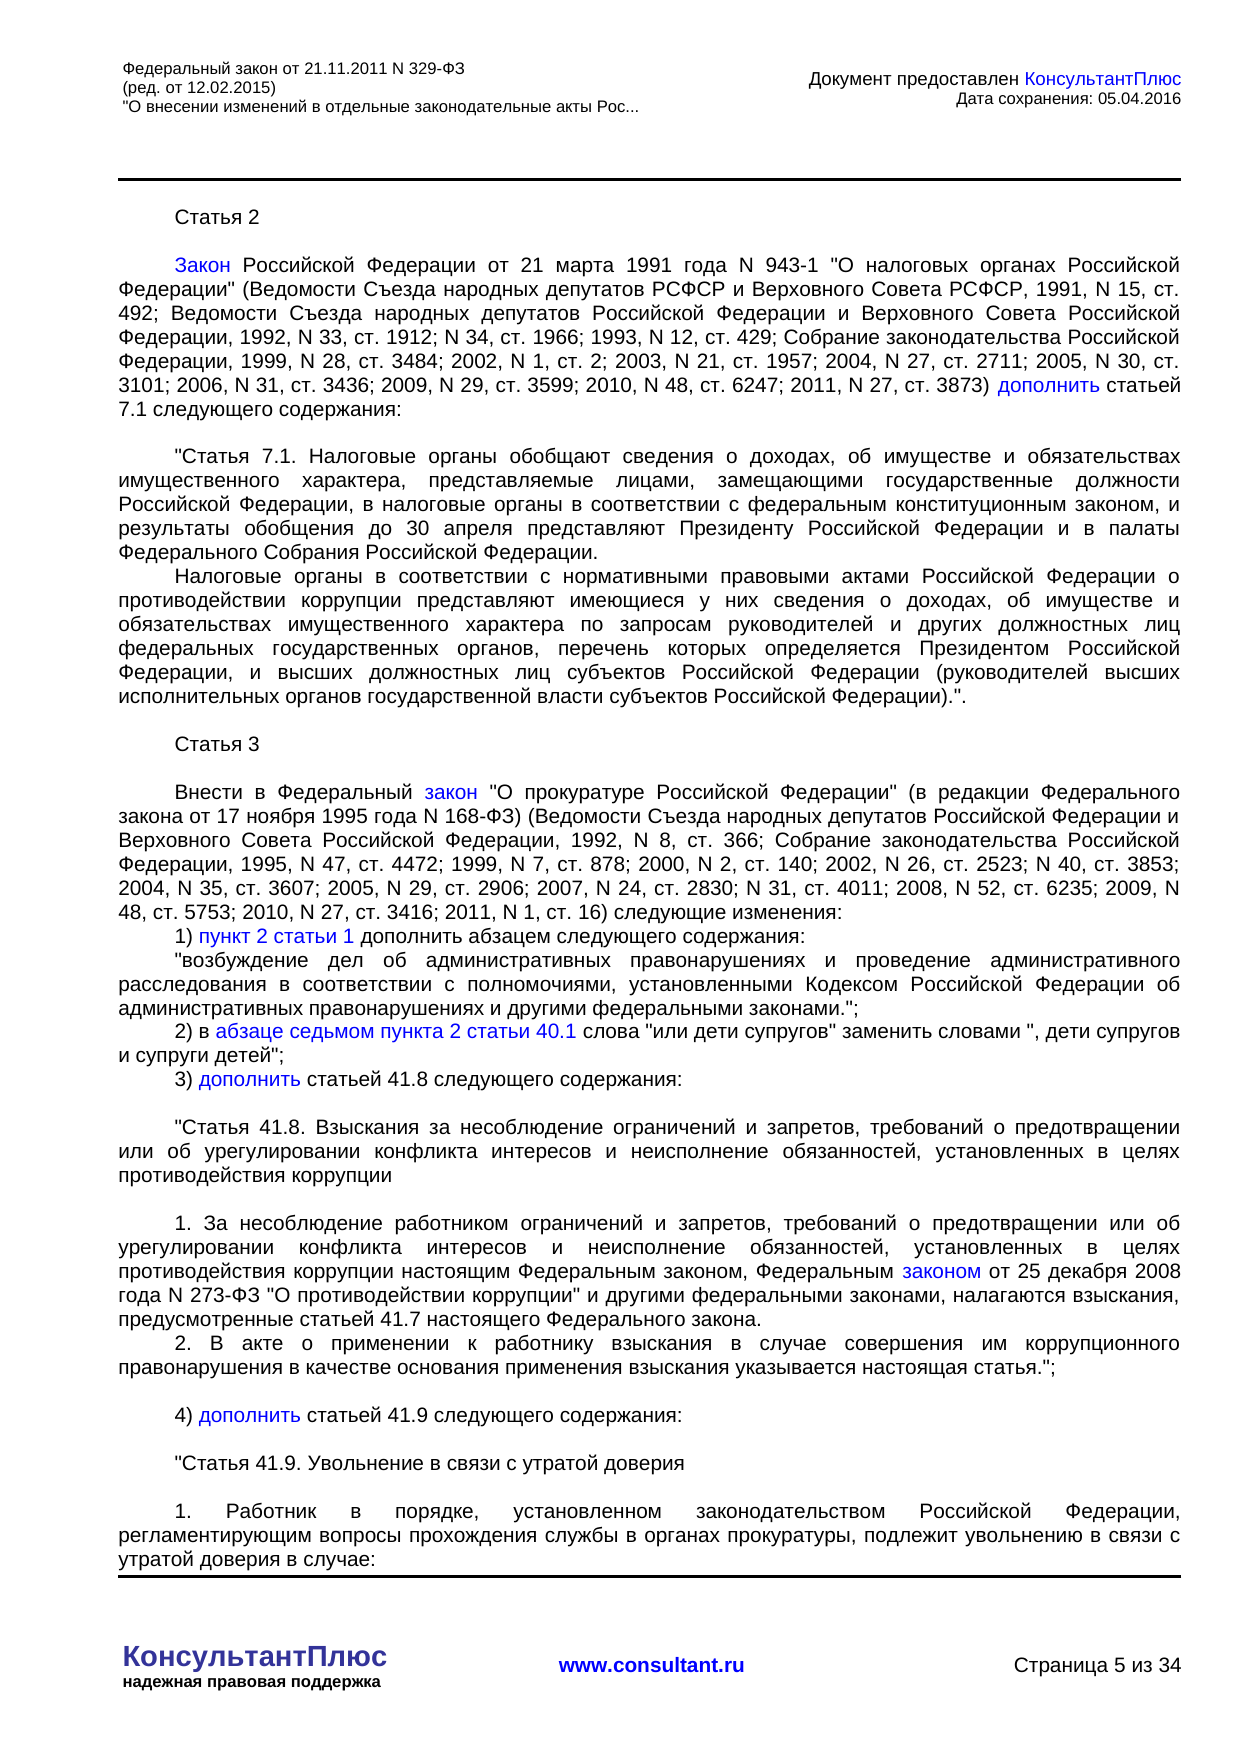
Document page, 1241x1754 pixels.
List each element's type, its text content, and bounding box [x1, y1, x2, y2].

text "Статья 41.8. Взыскания за несоблюдение ограничений и запретов, требований о предотвращении или об урегулировании конфликта интересов и неисполнение обязанностей, установленных в целях противодействия коррупции [118, 1115, 1181, 1187]
text 2. В акте о применении к работнику взыскания в случае совершения им коррупционного правонарушения в качестве основания применения взыскания указывается настоящая статья."; [118, 1331, 1181, 1379]
text "Статья 41.9. Увольнение в связи с утратой доверия [118, 1451, 1181, 1474]
text "возбуждение дел об административных правонарушениях и проведение административного расследования в соответствии с полномочиями, установленными Кодексом Российской Федерации об административных правонарушениях и другими федеральными законами."; [118, 947, 1181, 1019]
text Закон Российской Федерации от 21 марта 1991 года N 943-1 "О налоговых органах Российской Федерации" (Ведомости Съезда народных депутатов РСФСР и Верховного Совета РСФСР, 1991, N 15, ст. 492; Ведомости Съезда народных депутатов Российской Федерации и Верховного Совета Российской Федерации, 1992, N 33, ст. 1912; N 34, ст. 1966; 1993, N 12, ст. 429; Собрание законодательства Российской Федерации, 1999, N 28, ст. 3484; 2002, N 1, ст. 2; 2003, N 21, ст. 1957; 2004, N 27, ст. 2711; 2005, N 30, ст. 3101; 2006, N 31, ст. 3436; 2009, N 29, ст. 3599; 2010, N 48, ст. 6247; 2011, N 27, ст. 3873) дополнить статьей 7.1 следующего содержания: [118, 253, 1181, 420]
text Налоговые органы в соответствии с нормативными правовыми актами Российской Федерации о противодействии коррупции представляют имеющиеся у них сведения о доходах, об имуществе и обязательствах имущественного характера по запросам руководителей и других должностных лиц федеральных государственных органов, перечень которых определяется Президентом Российской Федерации, и высших должностных лиц субъектов Российской Федерации (руководителей высших исполнительных органов государственной власти субъектов Российской Федерации).". [118, 564, 1181, 708]
text Статья 2 [118, 205, 1181, 229]
text 2) в абзаце седьмом пункта 2 статьи 40.1 слова "или дети супругов" заменить словами ", дети супругов и супруги детей"; [118, 1019, 1181, 1067]
text 4) дополнить статьей 41.9 следующего содержания: [118, 1403, 1181, 1427]
text 1. За несоблюдение работником ограничений и запретов, требований о предотвращении или об урегулировании конфликта интересов и неисполнение обязанностей, установленных в целях противодействия коррупции настоящим Федеральным законом, Федеральным законом от 25 декабря 2008 года N 273-ФЗ "О противодействии коррупции" и другими федеральными законами, налагаются взыскания, предусмотренные статьей 41.7 настоящего Федерального закона. [118, 1211, 1181, 1331]
text 1) пункт 2 статьи 1 дополнить абзацем следующего содержания: [118, 923, 1181, 947]
text 1. Работник в порядке, установленном законодательством Российской Федерации, регламентирующим вопросы прохождения службы в органах прокуратуры, подлежит увольнению в связи с утратой доверия в случае: [118, 1498, 1181, 1570]
text 3) дополнить статьей 41.8 следующего содержания: [118, 1067, 1181, 1091]
text "Статья 7.1. Налоговые органы обобщают сведения о доходах, об имуществе и обязательствах имущественного характера, представляемые лицами, замещающими государственные должности Российской Федерации, в налоговые органы в соответствии с федеральным конституционным законом, и результаты обобщения до 30 апреля представляют Президенту Российской Федерации и в палаты Федерального Собрания Российской Федерации. [118, 444, 1181, 564]
text Статья 3 [118, 732, 1181, 756]
text Внести в Федеральный закон "О прокуратуре Российской Федерации" (в редакции Федерального закона от 17 ноября 1995 года N 168-ФЗ) (Ведомости Съезда народных депутатов Российской Федерации и Верховного Совета Российской Федерации, 1992, N 8, ст. 366; Собрание законодательства Российской Федерации, 1995, N 47, ст. 4472; 1999, N 7, ст. 878; 2000, N 2, ст. 140; 2002, N 26, ст. 2523; N 40, ст. 3853; 2004, N 35, ст. 3607; 2005, N 29, ст. 2906; 2007, N 24, ст. 2830; N 31, ст. 4011; 2008, N 52, ст. 6235; 2009, N 48, ст. 5753; 2010, N 27, ст. 3416; 2011, N 1, ст. 16) следующие изменения: [118, 780, 1181, 923]
